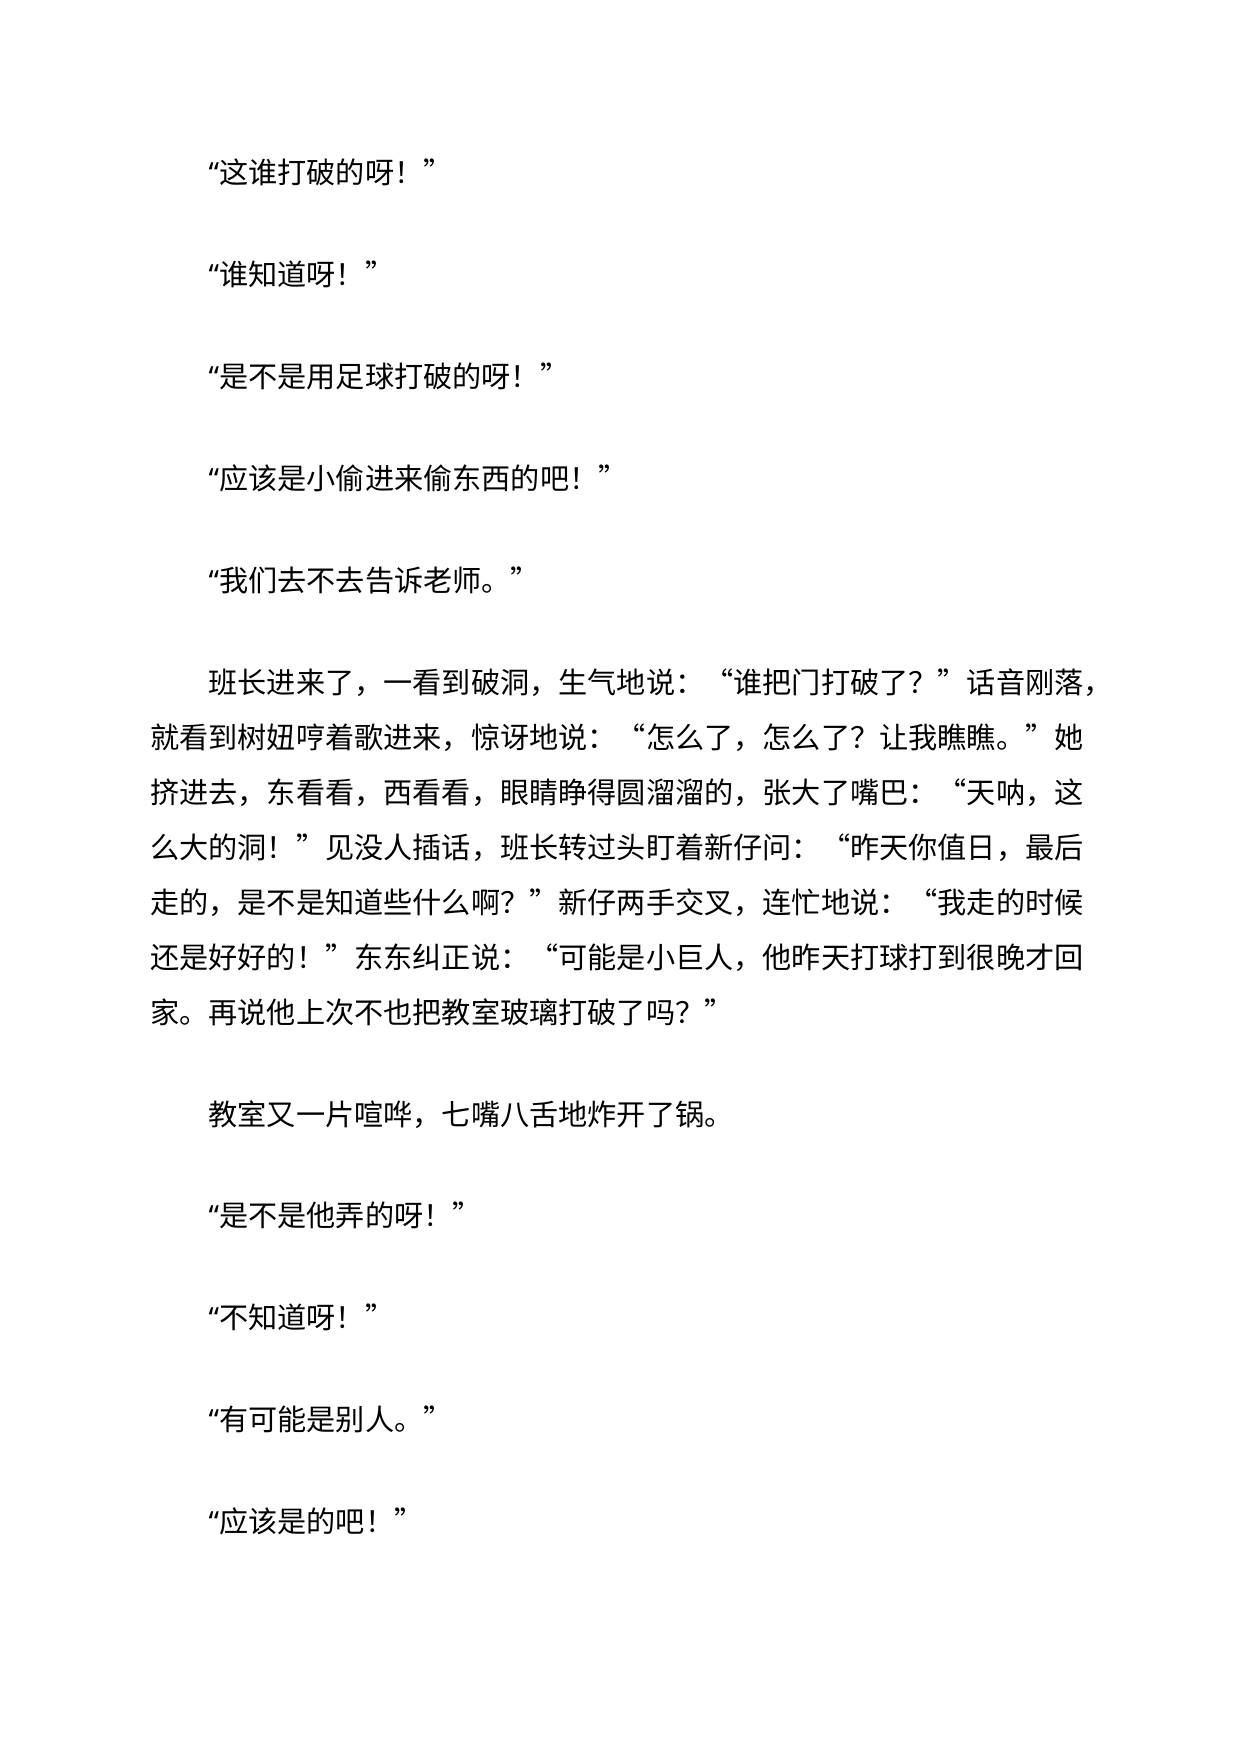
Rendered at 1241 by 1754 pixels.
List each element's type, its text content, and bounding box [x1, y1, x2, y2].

text “是不是用足球打破的呀！” [150, 354, 1090, 396]
text “不知道呀！” [150, 1295, 1090, 1337]
text “这谁打破的呀！” [150, 150, 1090, 192]
text “谁知道呀！” [150, 252, 1090, 294]
text 教室又一片喧哗，七嘴八舌地炸开了锅。 [150, 1091, 1090, 1133]
text “有可能是别人。” [150, 1397, 1090, 1439]
text “我们去不去告诉老师。” [150, 558, 1090, 600]
text “应该是小偷进来偷东西的吧！” [150, 456, 1090, 498]
text “应该是的吧！” [150, 1499, 1090, 1541]
text “是不是他弄的呀！” [150, 1193, 1090, 1235]
text 班长进来了，一看到破洞，生气地说：“谁把门打破了？”话音刚落，就看到树妞哼着歌进来，惊讶地说：“怎么了，怎么了？让我瞧瞧。”她挤进去，东看看，西看看，眼睛睁得圆溜溜的，张大了嘴巴：“天呐，这么大的洞！”见没人插话，班长转过头盯着新仔问：“昨天你值日，最后走的，是不是知道些什么啊？”新仔两手交叉，连忙地说：“我走的时候还是好好的！”东东纠正说：“可能是小巨人，他昨天打球打到很晚才回家。再说他上次不也把教室玻璃打破了吗？” [150, 660, 1090, 1032]
